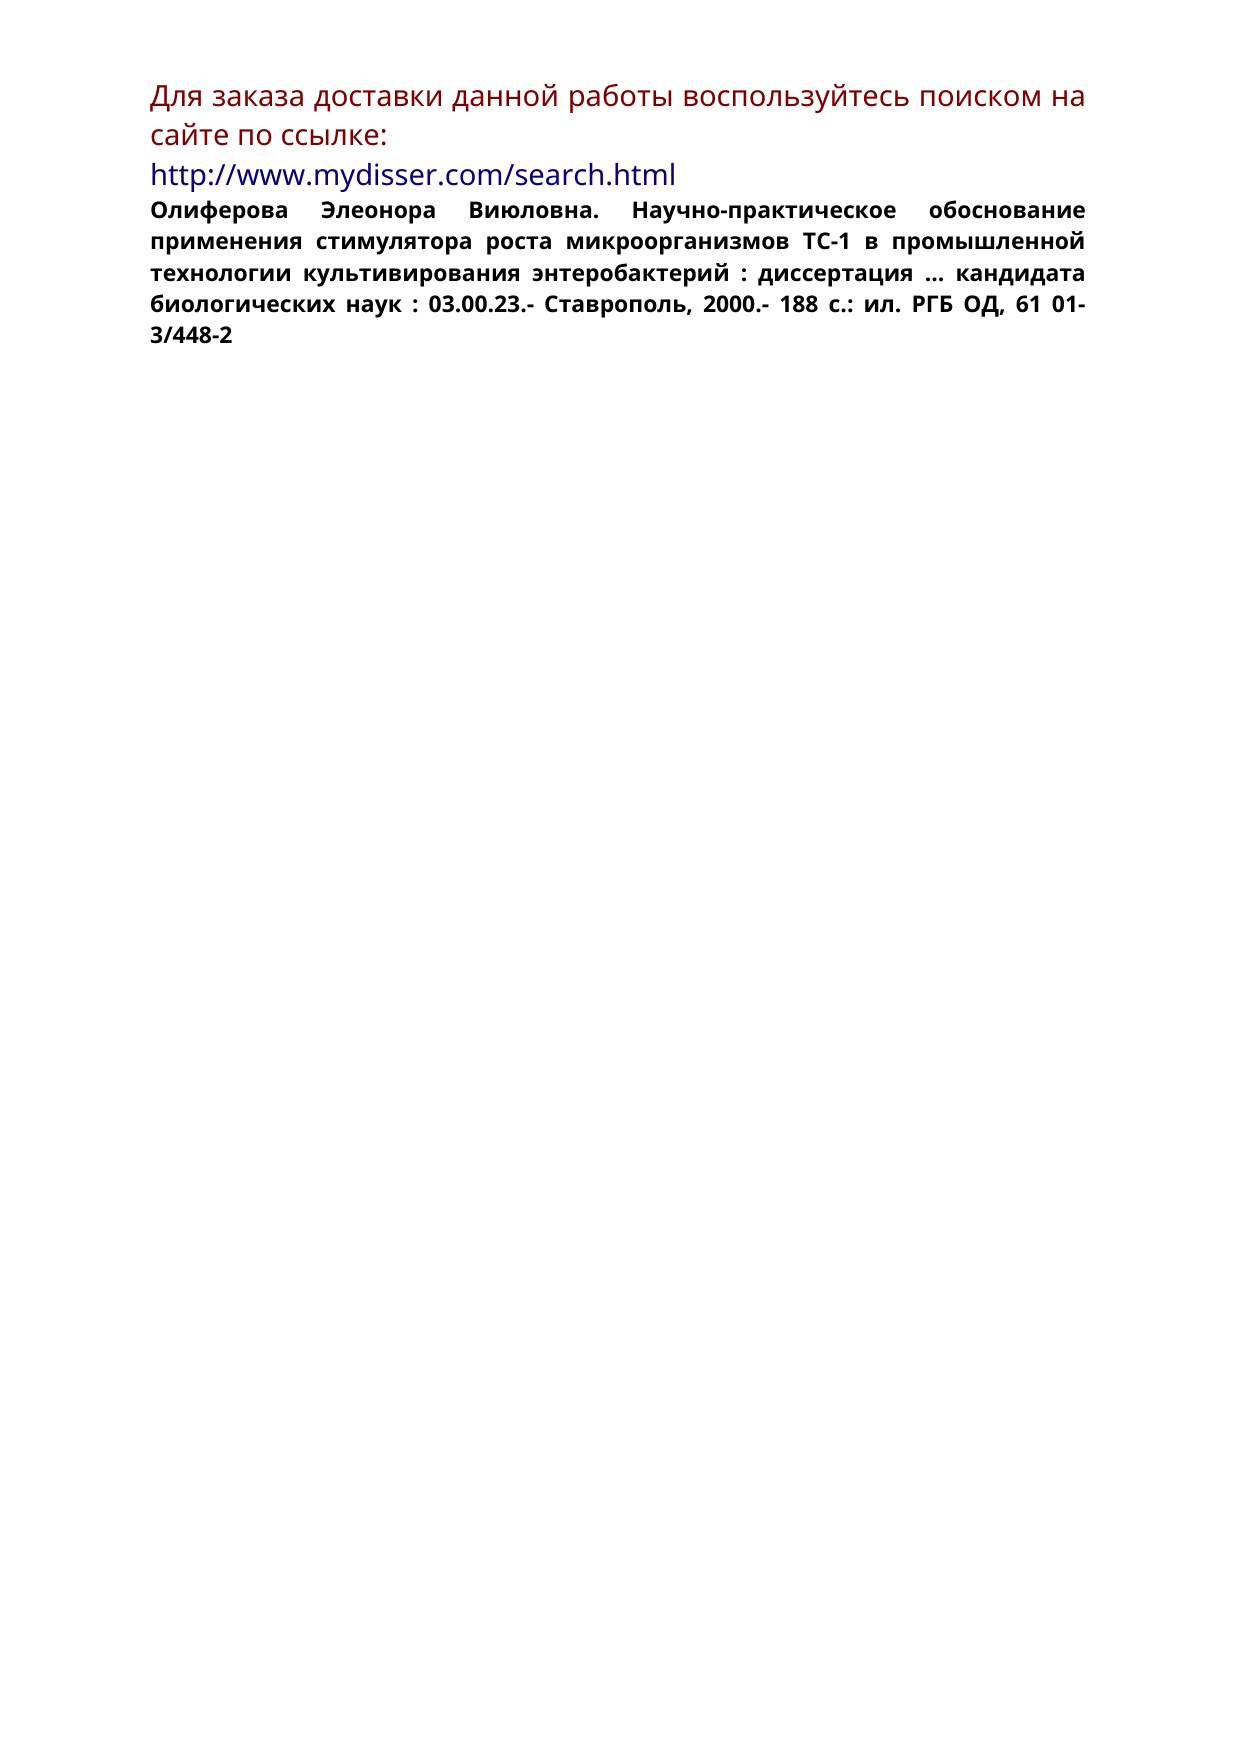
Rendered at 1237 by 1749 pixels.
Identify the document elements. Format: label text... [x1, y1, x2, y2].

text Олиферова Элеонора Виюловна. Научно-практическое обоснование применения стимулятора роста микроорганизмов ТС-1 в промышленной технологии культивирования энтеробактерий : диссертация ... кандидата биологических наук : 03.00.23.- Ставрополь, 2000.- 188 с.: ил. РГБ ОД, 61 01-3/448-2 [150, 194, 1086, 350]
